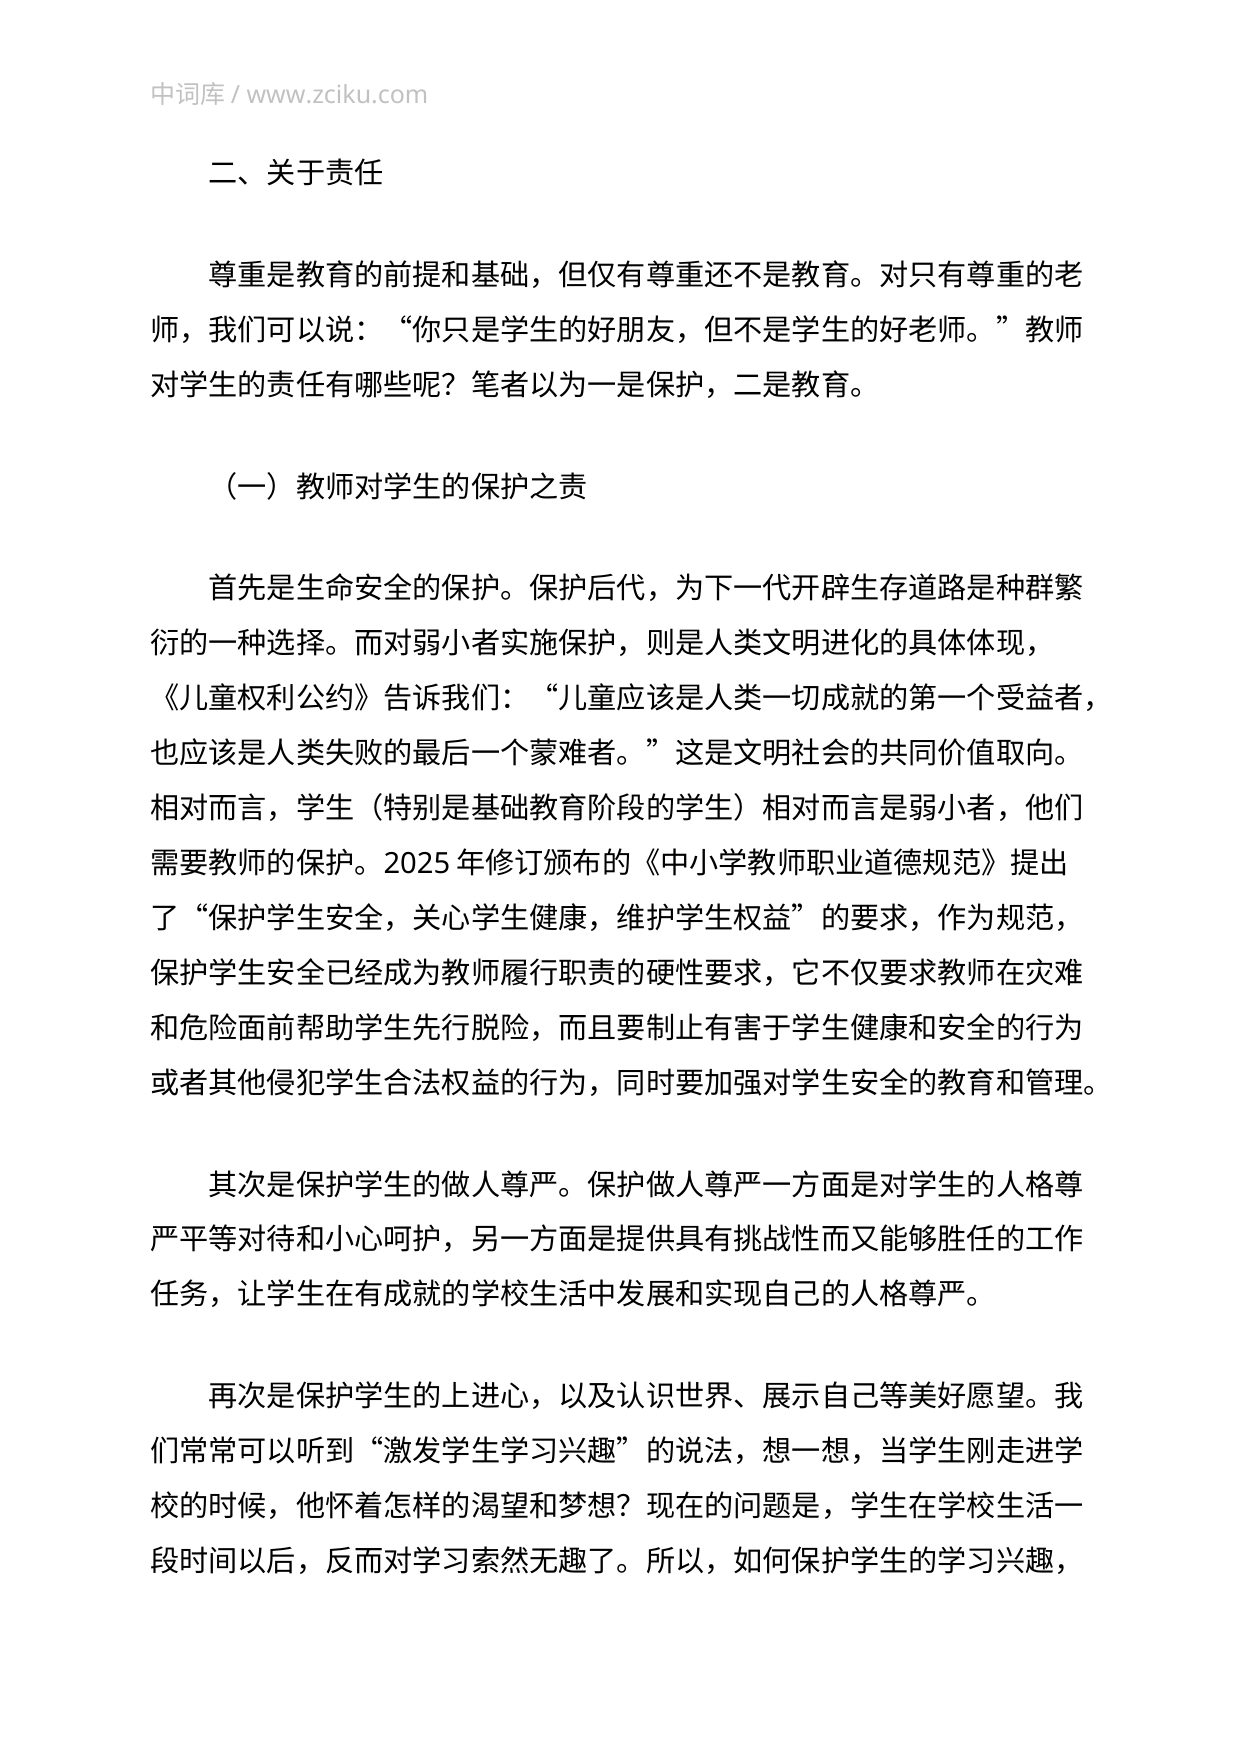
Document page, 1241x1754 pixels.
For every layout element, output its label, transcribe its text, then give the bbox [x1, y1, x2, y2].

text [150, 1373, 1090, 1579]
text 首先是生命安全的保护。保护后代，为下一代开辟生存道路是种群繁衍的一种选择。而对弱小者实施保护，则是人类文明进化的具体体现，《儿童权利公约》告诉我们：“儿童应该是人类一切成就的第一个受益者，也应该是人类失败的最后一个蒙难者。”这是文明社会的共同价值取向。相对而言，学生（特别是基础教育阶段的学生）相对而言是弱小者，他们需要教师的保护。2025年修订颁布的《中小学教师职业道德规范》提出了“保护学生安全，关心学生健康，维护学生权益”的要求，作为规范，保护学生安全已经成为教师履行职责的硬性要求，它不仅要求教师在灾难和危险面前帮助学生先行脱险，而且要制止有害于学生健康和安全的行为或者其他侵犯学生合法权益的行为，同时要加强对学生安全的教育和管理。 [150, 565, 1090, 1102]
text 二、关于责任 [150, 150, 1090, 192]
text 其次是保护学生的做人尊严。保护做人尊严一方面是对学生的人格尊严平等对待和小心呵护，另一方面是提供具有挑战性而又能够胜任的工作任务，让学生在有成就的学校生活中发展和实现自己的人格尊严。 [150, 1161, 1090, 1313]
text 尊重是教育的前提和基础，但仅有尊重还不是教育。对只有尊重的老师，我们可以说：“你只是学生的好朋友，但不是学生的好老师。”教师对学生的责任有哪些呢？笔者以为一是保护，二是教育。 [150, 252, 1090, 404]
text （一）教师对学生的保护之责 [150, 463, 1090, 506]
